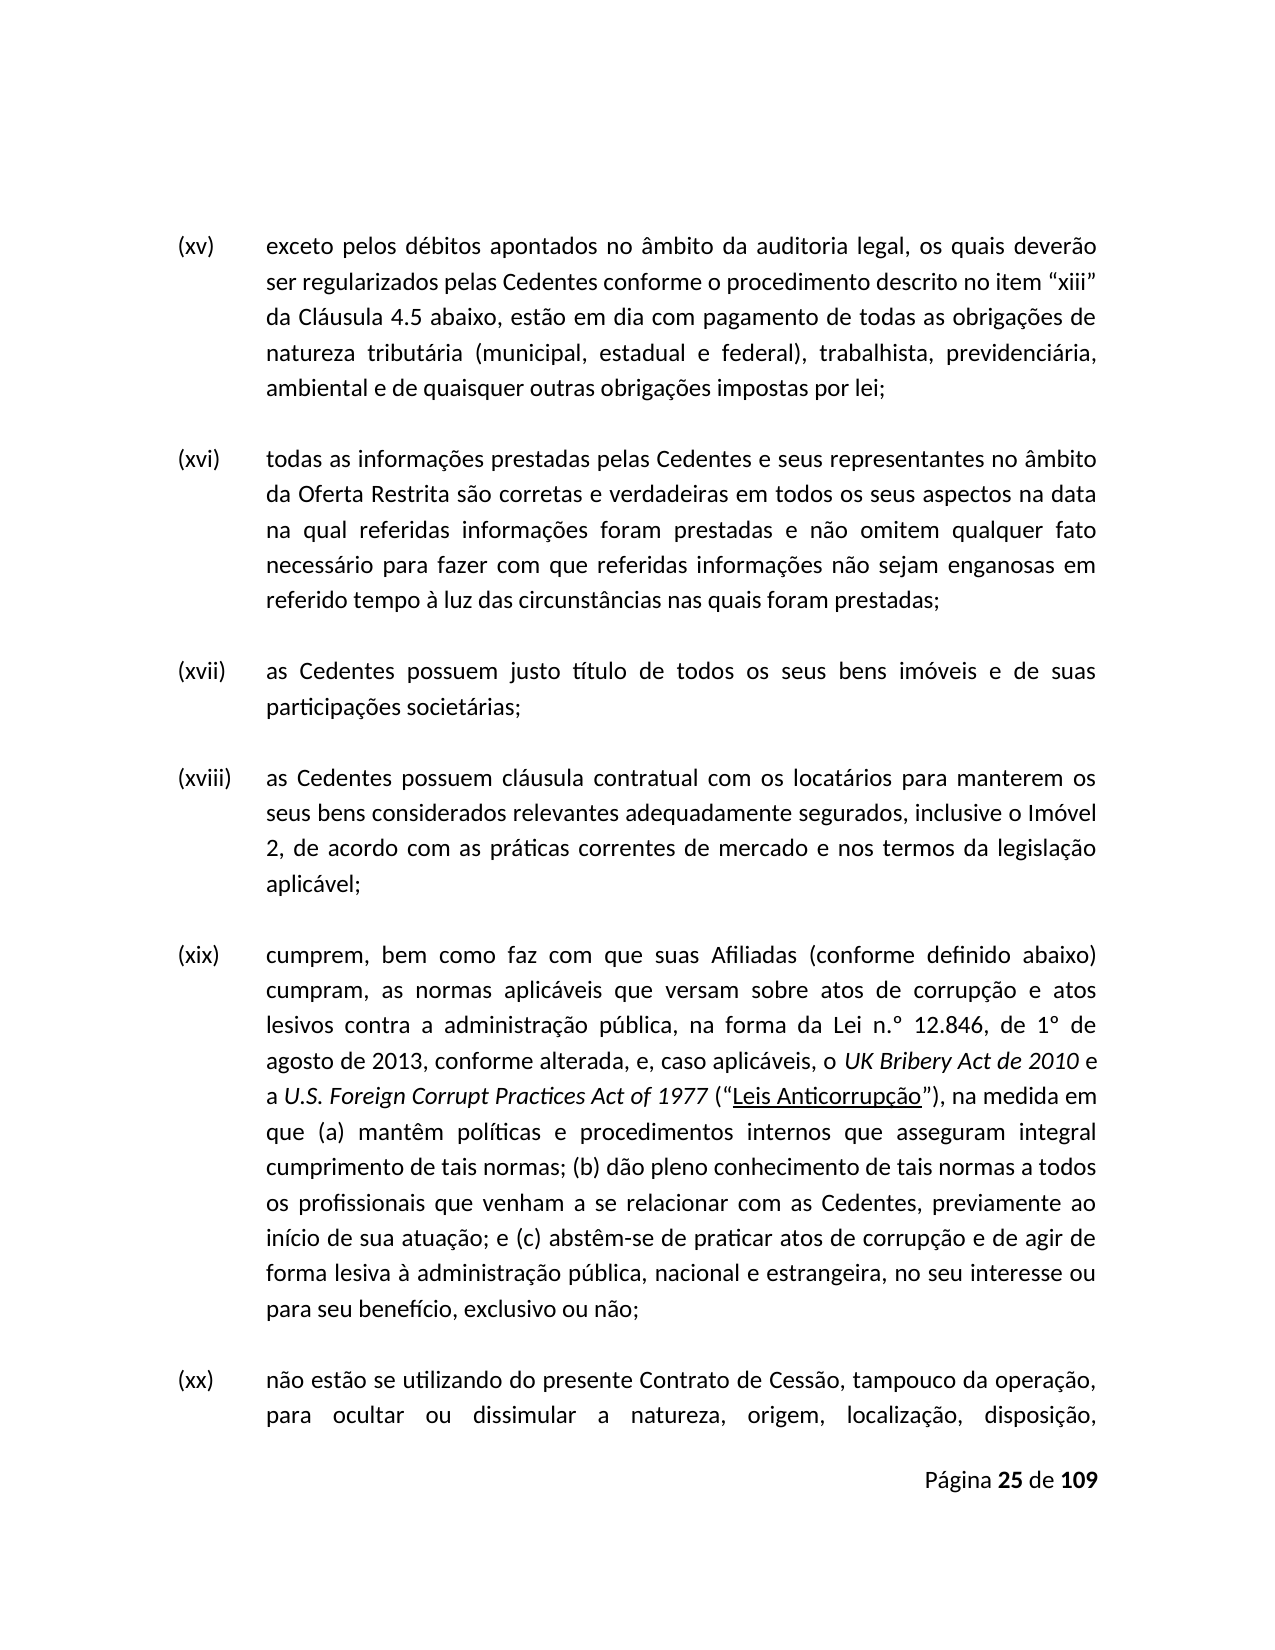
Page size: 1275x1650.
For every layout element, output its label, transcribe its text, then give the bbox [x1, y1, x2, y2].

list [177, 1360, 1098, 1431]
list cumprem, bem como faz com que suas Afiliadas (conforme definido abaixo) cumpram, as normas aplicáveis que versam sobre atos de corrupção e atos lesivos contra a administração pública, na forma da Lei n.º 12.846, de 1º de agosto de 2013, conforme alterada, e, caso aplicáveis, o UK Bribery Act de 2010 e a U.S. Foreign Corrupt Practices Act of 1977 (“Leis Anticorrupção”), na medida em que (a) mantêm políticas e procedimentos internos que asseguram integral cumprimento de tais normas; (b) dão pleno conhecimento de tais normas a todos os profissionais que venham a se relacionar com as Cedentes, previamente ao início de sua atuação; e (c) abstêm-se de praticar atos de corrupção e de agir de forma lesiva à administração pública, nacional e estrangeira, no seu interesse ou para seu benefício, exclusivo ou não; [177, 935, 1098, 1324]
list exceto pelos débitos apontados no âmbito da auditoria legal, os quais deverão ser regularizados pelas Cedentes conforme o procedimento descrito no item “xiii” da Cláusula 4.5 abaixo, estão em dia com pagamento de todas as obrigações de natureza tributária (municipal, estadual e federal), trabalhista, previdenciária, ambiental e de quaisquer outras obrigações impostas por lei; [177, 226, 1098, 403]
list as Cedentes possuem cláusula contratual com os locatários para manterem os seus bens considerados relevantes adequadamente segurados, inclusive o Imóvel 2, de acordo com as práticas correntes de mercado e nos termos da legislação aplicável; [177, 758, 1098, 899]
list todas as informações prestadas pelas Cedentes e seus representantes no âmbito da Oferta Restrita são corretas e verdadeiras em todos os seus aspectos na data na qual referidas informações foram prestadas e não omitem qualquer fato necessário para fazer com que referidas informações não sejam enganosas em referido tempo à luz das circunstâncias nas quais foram prestadas; [177, 439, 1098, 616]
list as Cedentes possuem justo título de todos os seus bens imóveis e de suas participações societárias; [177, 651, 1098, 722]
